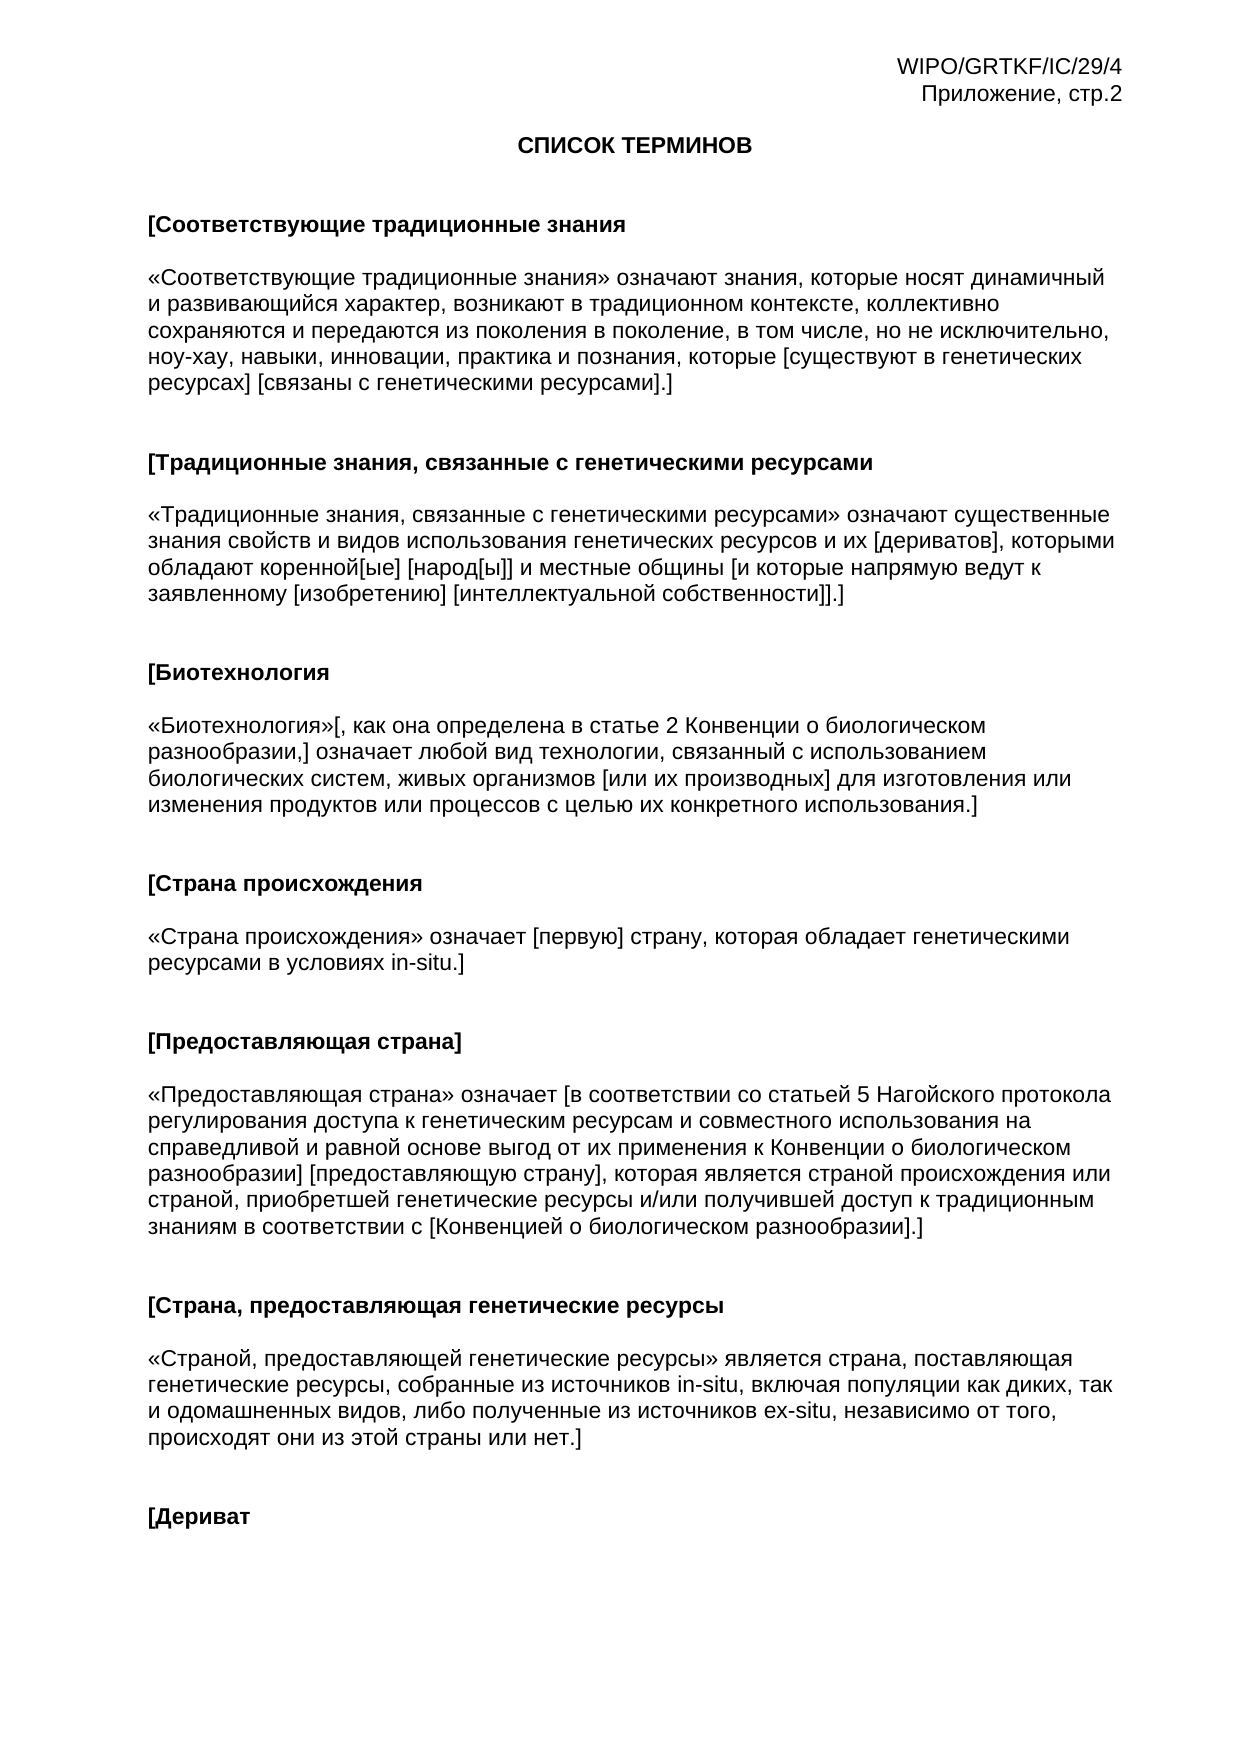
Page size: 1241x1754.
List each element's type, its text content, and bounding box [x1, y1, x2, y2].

text [Страна происхождения [148, 870, 1122, 896]
text [Предоставляющая страна] [148, 1028, 1122, 1054]
text [Дериват [148, 1503, 1122, 1529]
text [Традиционные знания, связанные с генетическими ресурсами [148, 448, 1122, 475]
text СПИСОК ТЕРМИНОВ [148, 132, 1122, 158]
text [Страна, предоставляющая генетические ресурсы [148, 1292, 1122, 1318]
text «Предоставляющая страна» означает [в соответствии со статьей 5 Нагойского протокола регулирования доступа к генетическим ресурсам и совместного использования на справедливой и равной основе выгод от их применения к Конвенции о биологическом разнообразии] [предоставляющую страну], которая является страной происхождения или страной, приобретшей генетические ресурсы и/или получившей доступ к традиционным знаниям в соответствии с [Конвенцией о биологическом разнообразии].] [148, 1081, 1122, 1239]
text [Соответствующие традиционные знания [148, 211, 1122, 238]
text «Страна происхождения» означает [первую] страну, которая обладает генетическими ресурсами в условиях in-situ.] [148, 923, 1122, 976]
text «Соответствующие традиционные знания» означают знания, которые носят динамичный и развивающийся характер, возникают в традиционном контексте, коллективно сохраняются и передаются из поколения в поколение, в том числе, но не исключительно, ноу-хау, навыки, инновации, практика и познания, которые [существуют в генетических ресурсах] [связаны с генетическими ресурсами].] [148, 264, 1122, 396]
text [Биотехнология [148, 659, 1122, 686]
text «Страной, предоставляющей генетические ресурсы» является страна, поставляющая генетические ресурсы, собранные из источников in-situ, включая популяции как диких, так и одомашненных видов, либо полученные из источников ex-situ, независимо от того, происходят они из этой страны или нет.] [148, 1344, 1122, 1450]
text «Традиционные знания, связанные с генетическими ресурсами» означают существенные знания свойств и видов использования генетических ресурсов и их [дериватов], которыми обладают коренной[ые] [народ[ы]] и местные общины [и которые напрямую ведут к заявленному [изобретению] [интеллектуальной собственности]].] [148, 501, 1122, 607]
text «Биотехнология»[, как она определена в статье 2 Конвенции о биологическом разнообразии,] означает любой вид технологии, связанный с использованием биологических систем, живых организмов [или их производных] для изготовления или изменения продуктов или процессов с целью их конкретного использования.] [148, 712, 1122, 817]
